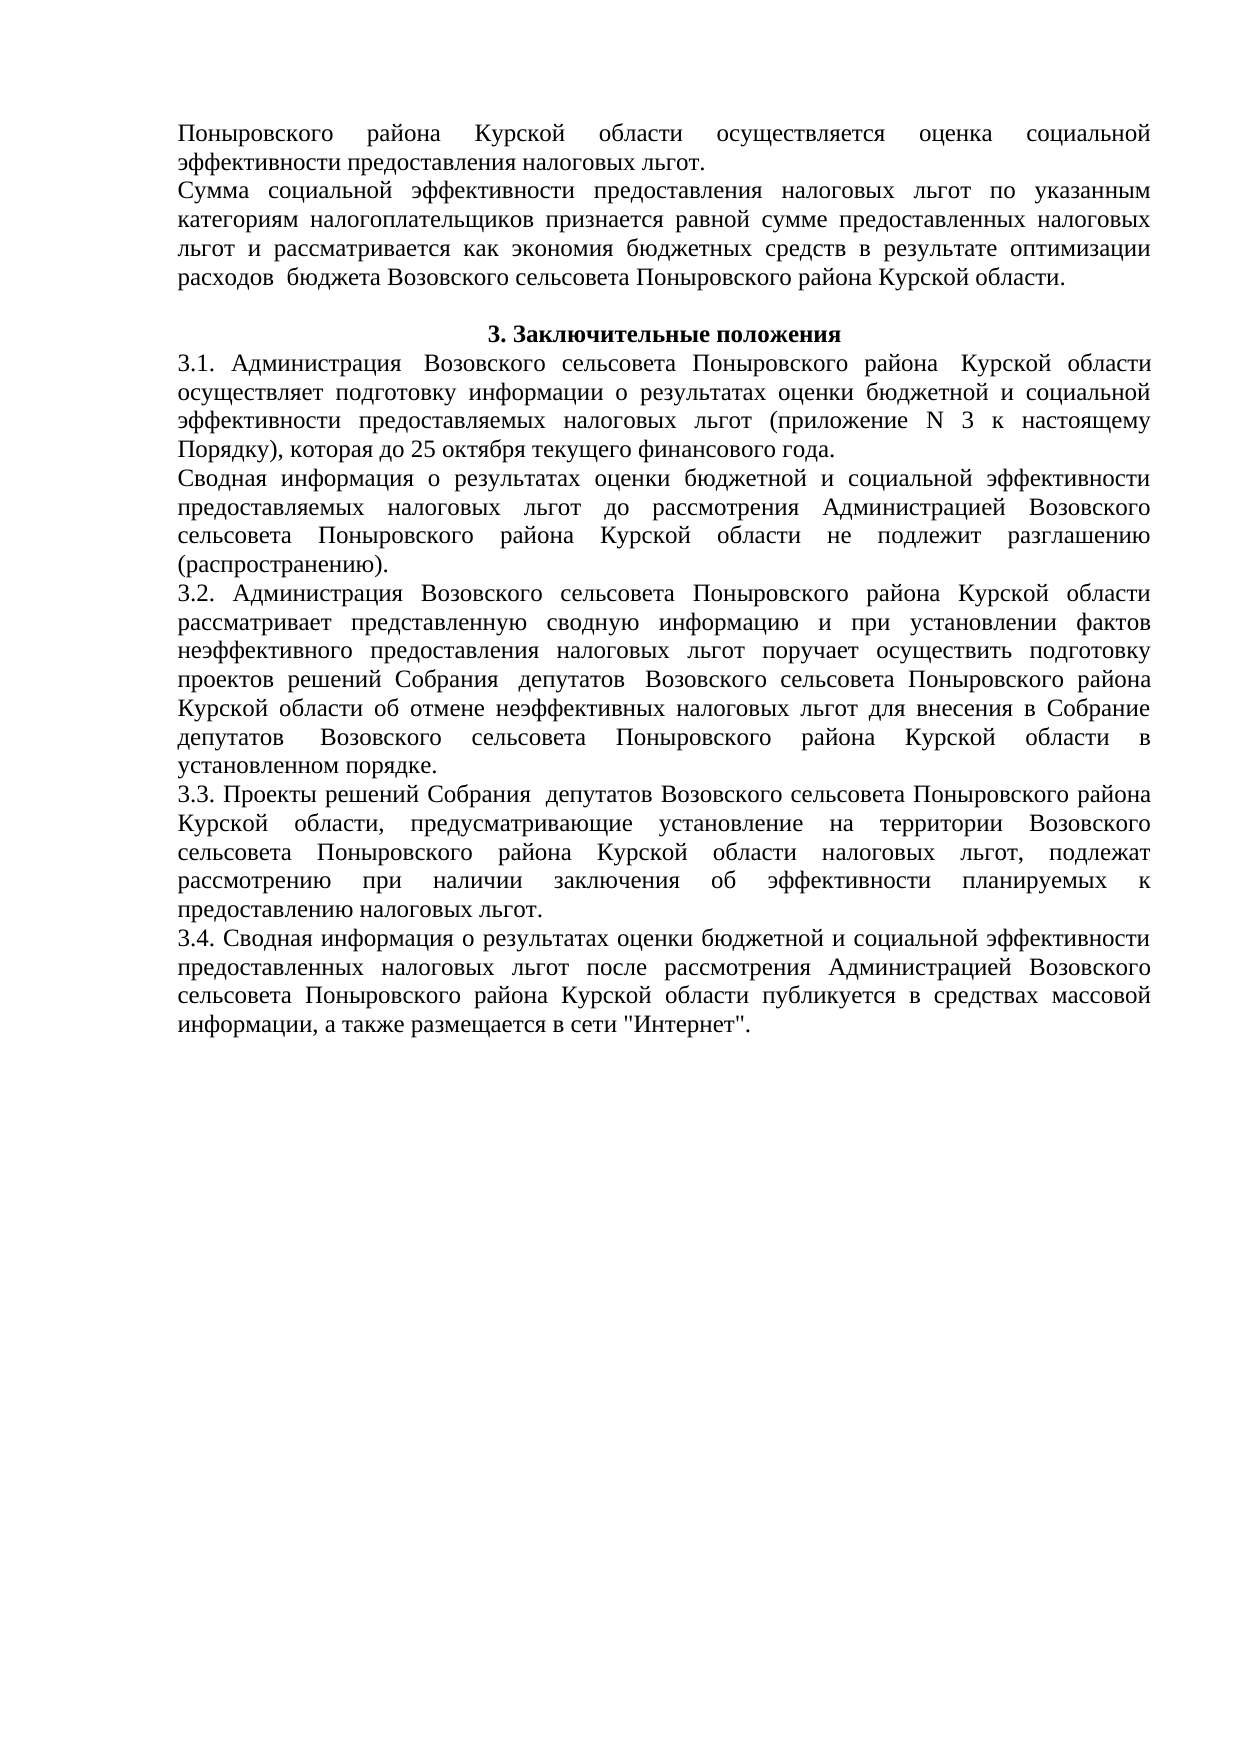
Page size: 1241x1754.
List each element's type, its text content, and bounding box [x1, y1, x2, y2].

text Сводная информация о результатах оценки бюджетной и социальной эффективности предоставляемых налоговых льгот до рассмотрения Администрацией Возовского сельсовета Поныровского района Курской области не подлежит разглашению (распространению). [177, 463, 1152, 578]
text 3.3. Проекты решений Собрания депутатов Возовского сельсовета Поныровского района Курской области, предусматривающие установление на территории Возовского сельсовета Поныровского района Курской области налоговых льгот, подлежат рассмотрению при наличии заключения об эффективности планируемых к предоставлению налоговых льгот. [177, 779, 1152, 923]
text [177, 118, 1152, 176]
text Сумма социальной эффективности предоставления налоговых льгот по указанным категориям налогоплательщиков признается равной сумме предоставленных налоговых льгот и рассматривается как экономия бюджетных средств в результате оптимизации расходов бюджета Возовского сельсовета Поныровского района Курской области. [177, 176, 1152, 291]
text 3. Заключительные положения [177, 319, 1152, 348]
text 3.4. Сводная информация о результатах оценки бюджетной и социальной эффективности предоставленных налоговых льгот после рассмотрения Администрацией Возовского сельсовета Поныровского района Курской области публикуется в средствах массовой информации, а также размещается в сети "Интернет". [177, 923, 1152, 1038]
text 3.2. Администрация Возовского сельсовета Поныровского района Курской области рассматривает представленную сводную информацию и при установлении фактов неэффективного предоставления налоговых льгот поручает осуществить подготовку проектов решений Собрания депутатов Возовского сельсовета Поныровского района Курской области об отмене неэффективных налоговых льгот для внесения в Собрание депутатов Возовского сельсовета Поныровского района Курской области в установленном порядке. [177, 578, 1152, 779]
text 3.1. Администрация Возовского сельсовета Поныровского района Курской области осуществляет подготовку информации о результатах оценки бюджетной и социальной эффективности предоставляемых налоговых льгот (приложение N 3 к настоящему Порядку), которая до 25 октября текущего финансового года. [177, 348, 1152, 463]
